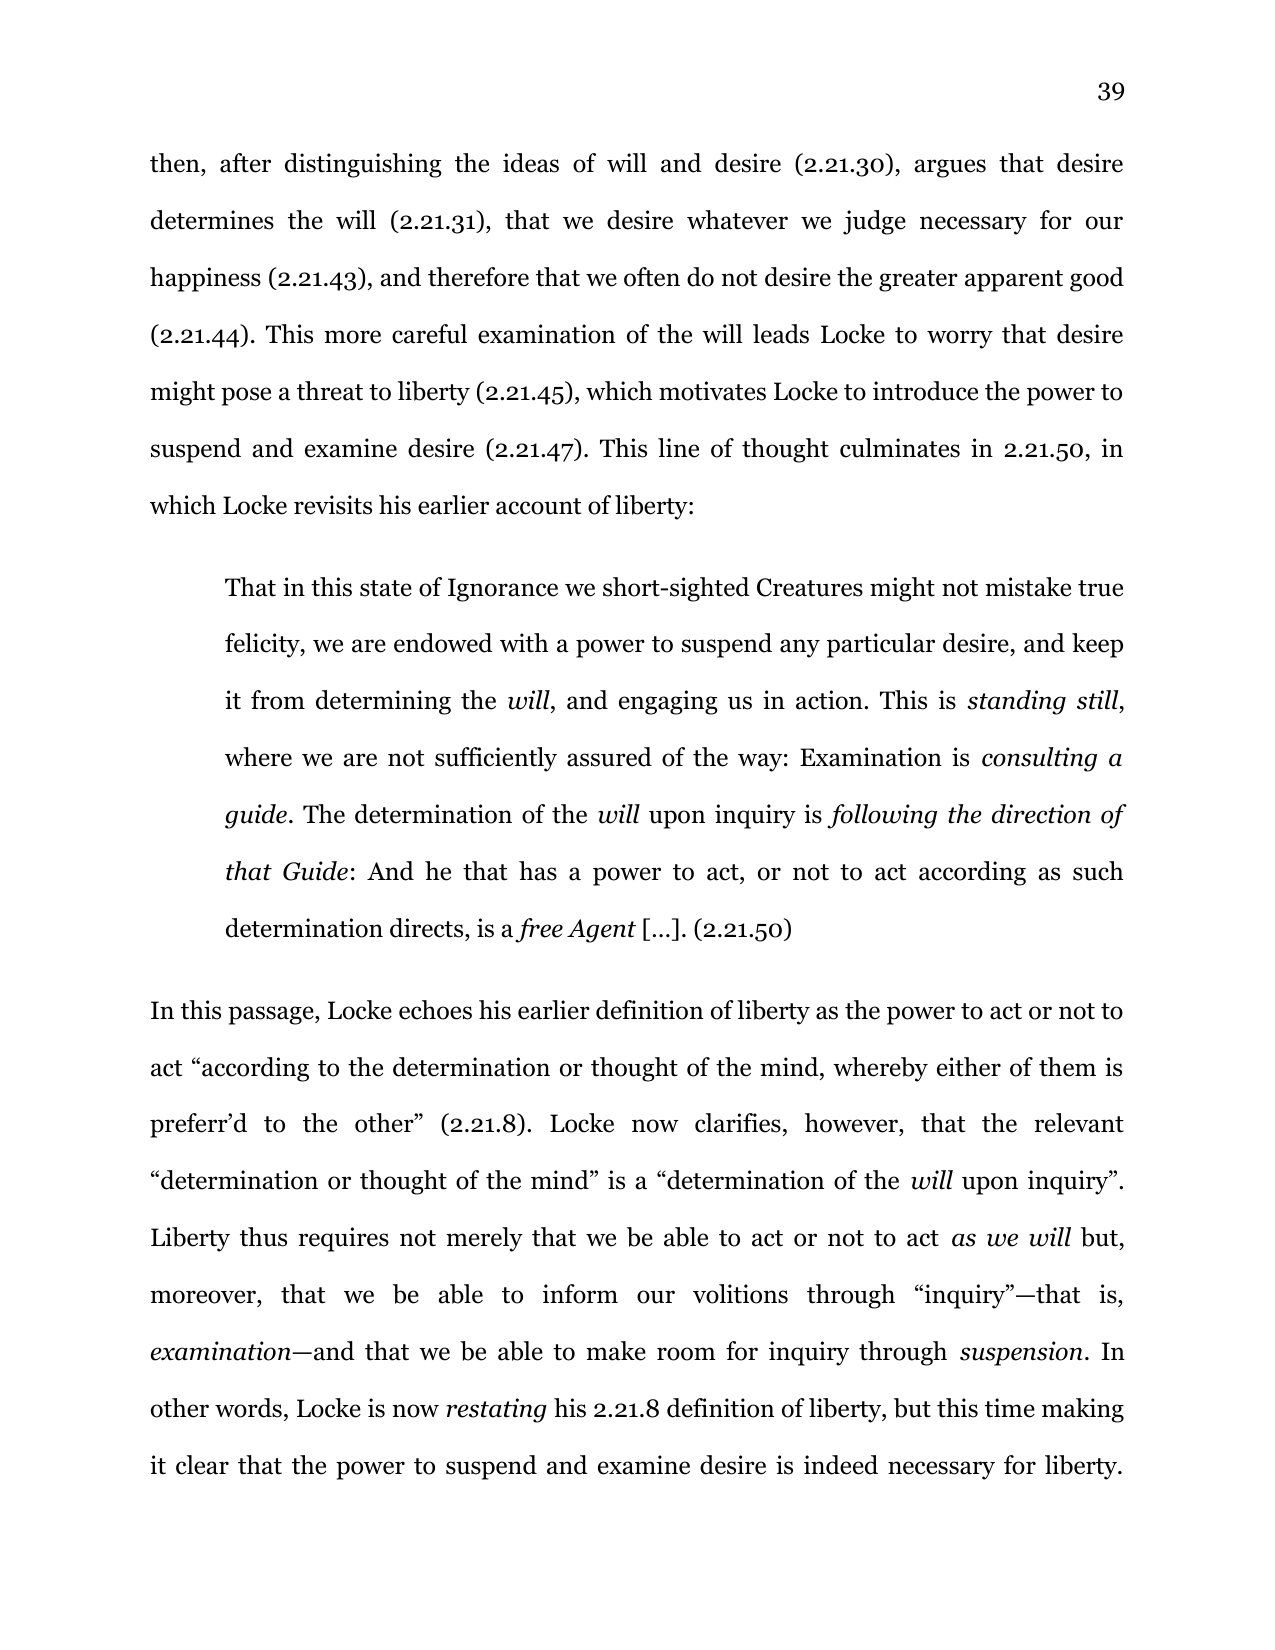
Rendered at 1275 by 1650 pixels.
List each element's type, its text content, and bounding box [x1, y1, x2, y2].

text That in this state of Ignorance we short-sighted Creatures might not mistake true felicity, we are endowed with a power to suspend any particular desire, and keep it from determining the will, and engaging us in action. This is standing still, where we are not sufficiently assured of the way: Examination is consulting a guide. The determination of the will upon inquiry is following the direction of that Guide: And he that has a power to act, or not to act according as such determination directs, is a free Agent […]. (2.21.50) [225, 573, 1125, 943]
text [150, 150, 1125, 520]
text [150, 996, 1125, 1480]
